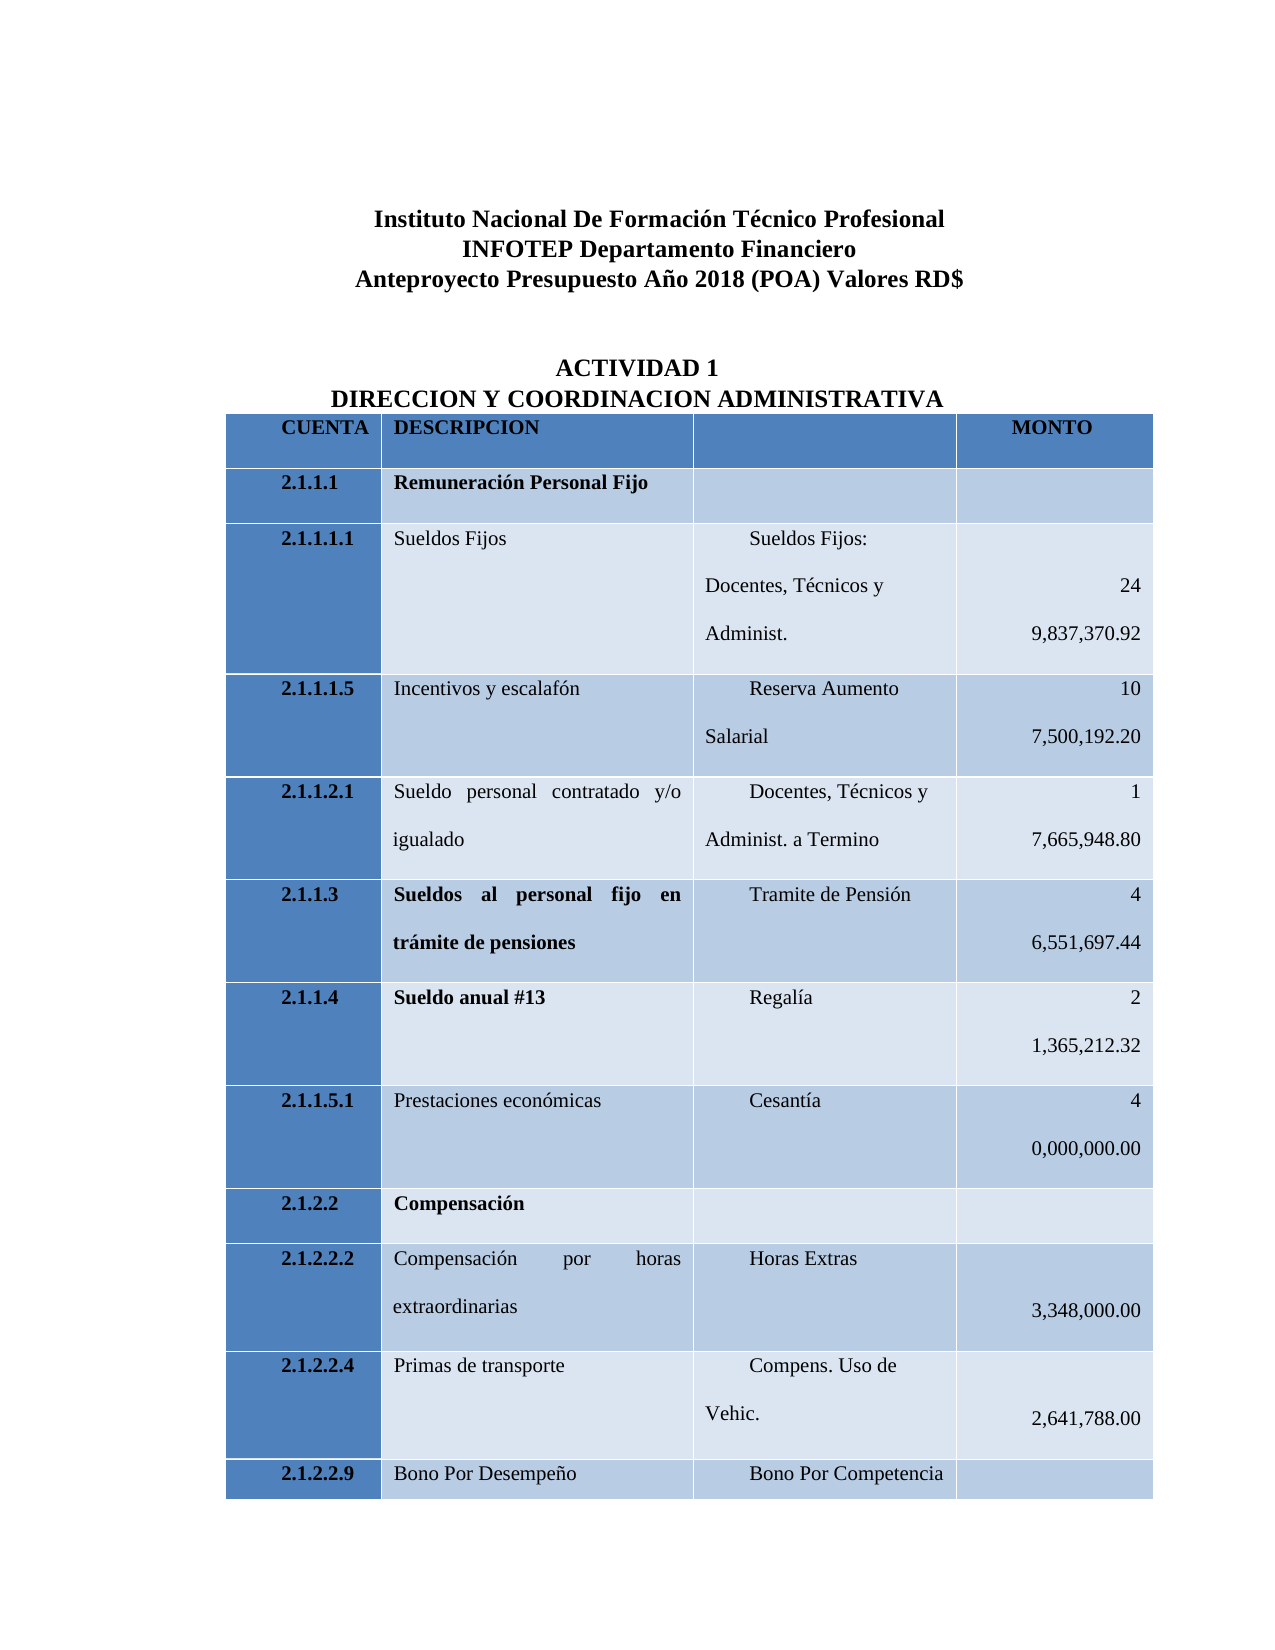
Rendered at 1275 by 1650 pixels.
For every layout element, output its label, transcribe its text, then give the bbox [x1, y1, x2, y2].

table_cell Compensación por horas extraordinarias [382, 1244, 693, 1351]
table_cell 2.1.1.1 [226, 469, 381, 523]
table_cell 2.1.1.2.1 [226, 778, 381, 879]
table_cell 40,000,000.00 [957, 1086, 1153, 1188]
text Instituto Nacional De Formación Técnico Profesional [225, 204, 1049, 233]
text ACTIVIDAD 1 [225, 353, 1049, 382]
table_cell Horas Extras [694, 1244, 956, 1351]
table_cell 17,665,948.80 [957, 778, 1153, 879]
table_cell 2,641,788.00 [957, 1352, 1153, 1458]
table_cell 2.1.2.2.9 [226, 1460, 381, 1499]
table_cell [957, 469, 1153, 523]
table_cell 2.1.1.3 [226, 880, 381, 982]
table_cell [694, 1189, 956, 1243]
table_cell Sueldos Fijos [382, 524, 693, 673]
table_cell Sueldos al personal fijo en trámite de pensiones [382, 880, 693, 982]
table_cell 2.1.2.2.4 [226, 1352, 381, 1458]
table_cell Regalía [694, 983, 956, 1085]
table_cell Prestaciones económicas [382, 1086, 693, 1188]
table_cell Remuneración Personal Fijo [382, 469, 693, 523]
table_cell [957, 1189, 1153, 1243]
table_cell 3,348,000.00 [957, 1244, 1153, 1351]
table_cell Bono Por Desempeño [382, 1460, 693, 1499]
table_cell 2.1.1.1.1 [226, 524, 381, 673]
table_cell - [957, 1460, 1153, 1499]
table_cell Primas de transporte [382, 1352, 693, 1458]
table_cell 107,500,192.20 [957, 675, 1153, 776]
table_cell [694, 1460, 956, 1499]
table_cell 2.1.2.2.2 [226, 1244, 381, 1351]
table_cell 2.1.1.1.5 [226, 675, 381, 776]
table_cell Compensación [382, 1189, 693, 1243]
table_cell 2.1.2.2 [226, 1189, 381, 1243]
text Anteproyecto Presupuesto Año 2018 (POA) Valores RD$ [225, 264, 1049, 293]
table_cell 2.1.1.5.1 [226, 1086, 381, 1188]
table_cell 21,365,212.32 [957, 983, 1153, 1085]
table_cell Tramite de Pensión [694, 880, 956, 982]
table_header [694, 414, 956, 468]
table_header MONTO [957, 414, 1153, 468]
table_cell Sueldos Fijos: Docentes, Técnicos y Administ. [694, 524, 956, 673]
text DIRECCION Y COORDINACION ADMINISTRATIVA [225, 384, 1049, 413]
table_header CUENTA [226, 414, 381, 468]
table_cell Cesantía [694, 1086, 956, 1188]
table_cell Sueldo anual #13 [382, 983, 693, 1085]
table_cell 249,837,370.92 [957, 524, 1153, 673]
table_cell Sueldo personal contratado y/o igualado [382, 778, 693, 879]
table_cell [694, 469, 956, 523]
table_cell Reserva Aumento Salarial [694, 675, 956, 776]
table_cell Compens. Uso de Vehic. [694, 1352, 956, 1458]
table_cell 46,551,697.44 [957, 880, 1153, 982]
table_header DESCRIPCION [382, 414, 693, 468]
table_cell 2.1.1.4 [226, 983, 381, 1085]
table_cell Incentivos y escalafón [382, 675, 693, 776]
text INFOTEP Departamento Financiero [225, 234, 1049, 263]
table_cell Docentes, Técnicos y Administ. a Termino [694, 778, 956, 879]
